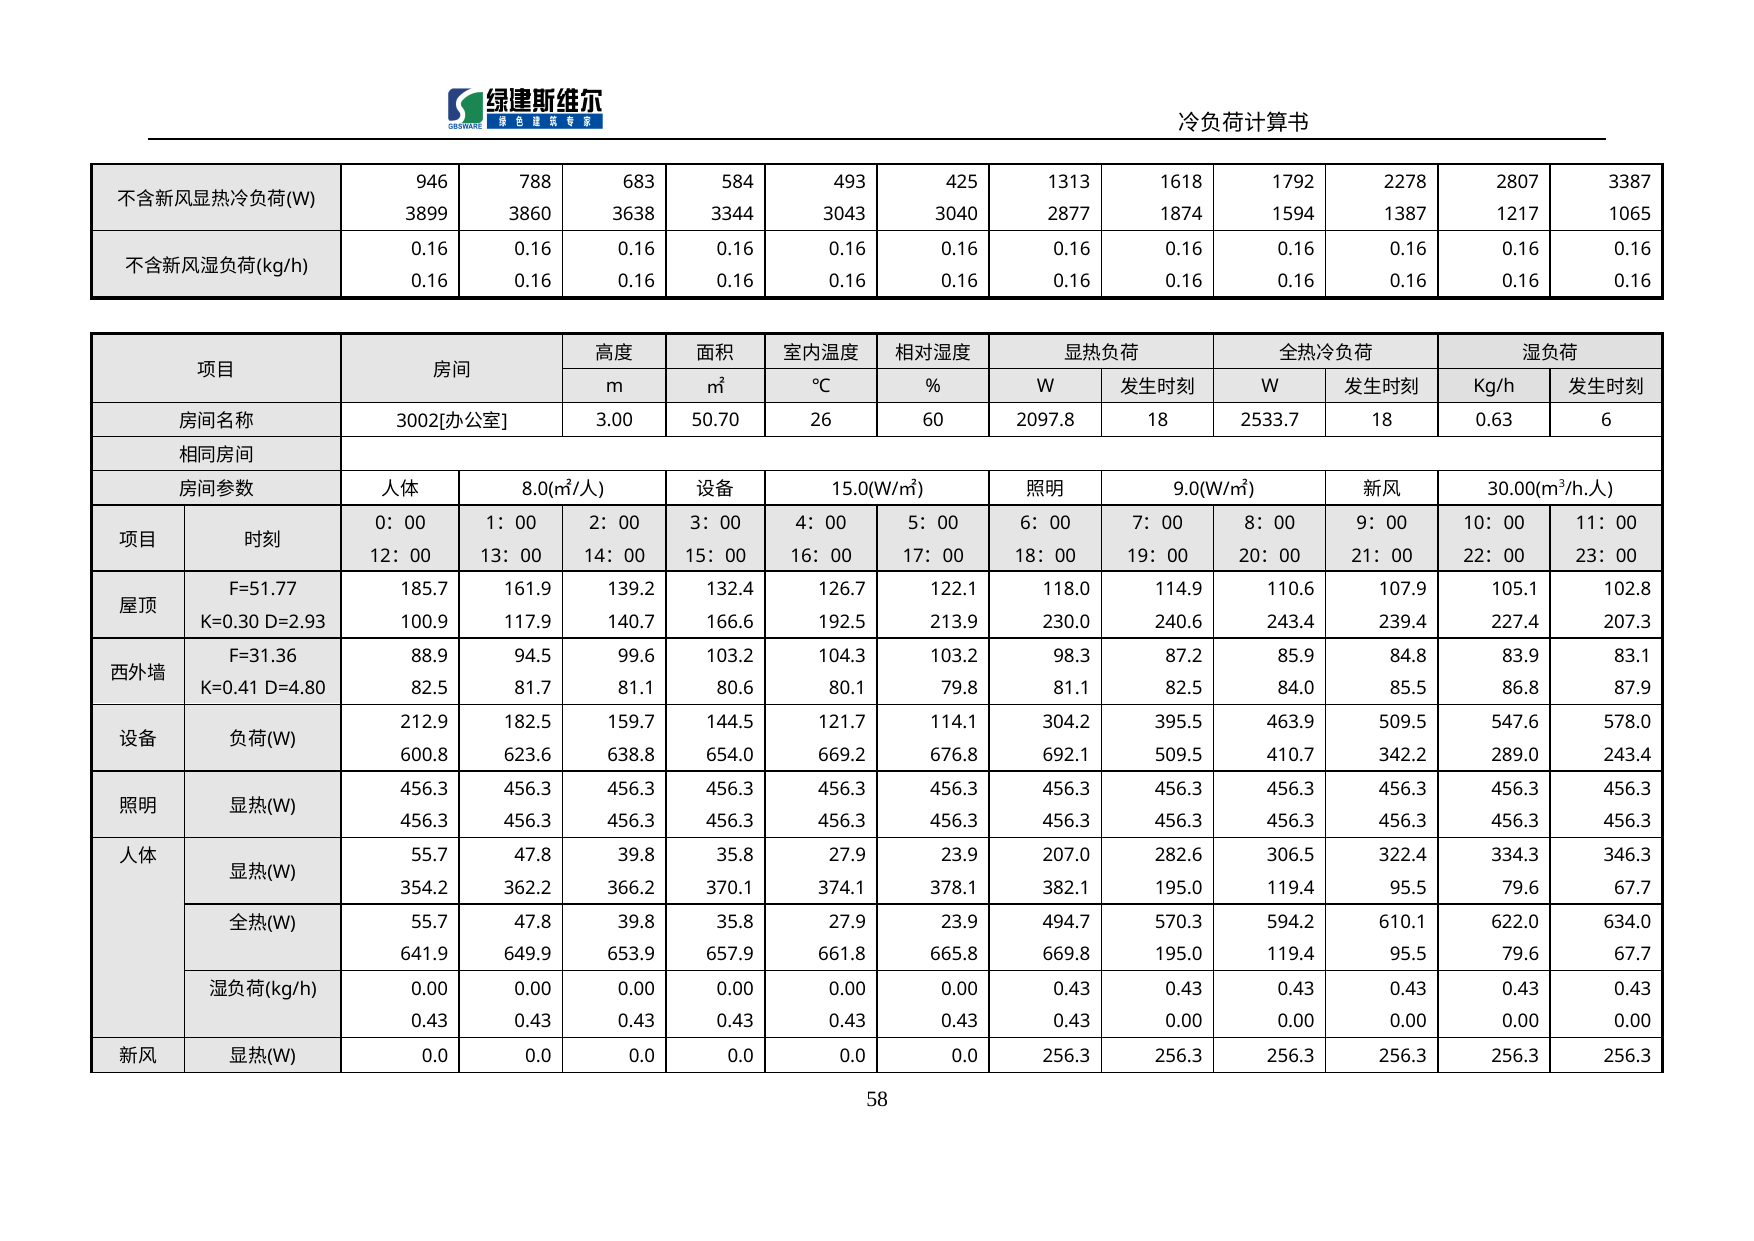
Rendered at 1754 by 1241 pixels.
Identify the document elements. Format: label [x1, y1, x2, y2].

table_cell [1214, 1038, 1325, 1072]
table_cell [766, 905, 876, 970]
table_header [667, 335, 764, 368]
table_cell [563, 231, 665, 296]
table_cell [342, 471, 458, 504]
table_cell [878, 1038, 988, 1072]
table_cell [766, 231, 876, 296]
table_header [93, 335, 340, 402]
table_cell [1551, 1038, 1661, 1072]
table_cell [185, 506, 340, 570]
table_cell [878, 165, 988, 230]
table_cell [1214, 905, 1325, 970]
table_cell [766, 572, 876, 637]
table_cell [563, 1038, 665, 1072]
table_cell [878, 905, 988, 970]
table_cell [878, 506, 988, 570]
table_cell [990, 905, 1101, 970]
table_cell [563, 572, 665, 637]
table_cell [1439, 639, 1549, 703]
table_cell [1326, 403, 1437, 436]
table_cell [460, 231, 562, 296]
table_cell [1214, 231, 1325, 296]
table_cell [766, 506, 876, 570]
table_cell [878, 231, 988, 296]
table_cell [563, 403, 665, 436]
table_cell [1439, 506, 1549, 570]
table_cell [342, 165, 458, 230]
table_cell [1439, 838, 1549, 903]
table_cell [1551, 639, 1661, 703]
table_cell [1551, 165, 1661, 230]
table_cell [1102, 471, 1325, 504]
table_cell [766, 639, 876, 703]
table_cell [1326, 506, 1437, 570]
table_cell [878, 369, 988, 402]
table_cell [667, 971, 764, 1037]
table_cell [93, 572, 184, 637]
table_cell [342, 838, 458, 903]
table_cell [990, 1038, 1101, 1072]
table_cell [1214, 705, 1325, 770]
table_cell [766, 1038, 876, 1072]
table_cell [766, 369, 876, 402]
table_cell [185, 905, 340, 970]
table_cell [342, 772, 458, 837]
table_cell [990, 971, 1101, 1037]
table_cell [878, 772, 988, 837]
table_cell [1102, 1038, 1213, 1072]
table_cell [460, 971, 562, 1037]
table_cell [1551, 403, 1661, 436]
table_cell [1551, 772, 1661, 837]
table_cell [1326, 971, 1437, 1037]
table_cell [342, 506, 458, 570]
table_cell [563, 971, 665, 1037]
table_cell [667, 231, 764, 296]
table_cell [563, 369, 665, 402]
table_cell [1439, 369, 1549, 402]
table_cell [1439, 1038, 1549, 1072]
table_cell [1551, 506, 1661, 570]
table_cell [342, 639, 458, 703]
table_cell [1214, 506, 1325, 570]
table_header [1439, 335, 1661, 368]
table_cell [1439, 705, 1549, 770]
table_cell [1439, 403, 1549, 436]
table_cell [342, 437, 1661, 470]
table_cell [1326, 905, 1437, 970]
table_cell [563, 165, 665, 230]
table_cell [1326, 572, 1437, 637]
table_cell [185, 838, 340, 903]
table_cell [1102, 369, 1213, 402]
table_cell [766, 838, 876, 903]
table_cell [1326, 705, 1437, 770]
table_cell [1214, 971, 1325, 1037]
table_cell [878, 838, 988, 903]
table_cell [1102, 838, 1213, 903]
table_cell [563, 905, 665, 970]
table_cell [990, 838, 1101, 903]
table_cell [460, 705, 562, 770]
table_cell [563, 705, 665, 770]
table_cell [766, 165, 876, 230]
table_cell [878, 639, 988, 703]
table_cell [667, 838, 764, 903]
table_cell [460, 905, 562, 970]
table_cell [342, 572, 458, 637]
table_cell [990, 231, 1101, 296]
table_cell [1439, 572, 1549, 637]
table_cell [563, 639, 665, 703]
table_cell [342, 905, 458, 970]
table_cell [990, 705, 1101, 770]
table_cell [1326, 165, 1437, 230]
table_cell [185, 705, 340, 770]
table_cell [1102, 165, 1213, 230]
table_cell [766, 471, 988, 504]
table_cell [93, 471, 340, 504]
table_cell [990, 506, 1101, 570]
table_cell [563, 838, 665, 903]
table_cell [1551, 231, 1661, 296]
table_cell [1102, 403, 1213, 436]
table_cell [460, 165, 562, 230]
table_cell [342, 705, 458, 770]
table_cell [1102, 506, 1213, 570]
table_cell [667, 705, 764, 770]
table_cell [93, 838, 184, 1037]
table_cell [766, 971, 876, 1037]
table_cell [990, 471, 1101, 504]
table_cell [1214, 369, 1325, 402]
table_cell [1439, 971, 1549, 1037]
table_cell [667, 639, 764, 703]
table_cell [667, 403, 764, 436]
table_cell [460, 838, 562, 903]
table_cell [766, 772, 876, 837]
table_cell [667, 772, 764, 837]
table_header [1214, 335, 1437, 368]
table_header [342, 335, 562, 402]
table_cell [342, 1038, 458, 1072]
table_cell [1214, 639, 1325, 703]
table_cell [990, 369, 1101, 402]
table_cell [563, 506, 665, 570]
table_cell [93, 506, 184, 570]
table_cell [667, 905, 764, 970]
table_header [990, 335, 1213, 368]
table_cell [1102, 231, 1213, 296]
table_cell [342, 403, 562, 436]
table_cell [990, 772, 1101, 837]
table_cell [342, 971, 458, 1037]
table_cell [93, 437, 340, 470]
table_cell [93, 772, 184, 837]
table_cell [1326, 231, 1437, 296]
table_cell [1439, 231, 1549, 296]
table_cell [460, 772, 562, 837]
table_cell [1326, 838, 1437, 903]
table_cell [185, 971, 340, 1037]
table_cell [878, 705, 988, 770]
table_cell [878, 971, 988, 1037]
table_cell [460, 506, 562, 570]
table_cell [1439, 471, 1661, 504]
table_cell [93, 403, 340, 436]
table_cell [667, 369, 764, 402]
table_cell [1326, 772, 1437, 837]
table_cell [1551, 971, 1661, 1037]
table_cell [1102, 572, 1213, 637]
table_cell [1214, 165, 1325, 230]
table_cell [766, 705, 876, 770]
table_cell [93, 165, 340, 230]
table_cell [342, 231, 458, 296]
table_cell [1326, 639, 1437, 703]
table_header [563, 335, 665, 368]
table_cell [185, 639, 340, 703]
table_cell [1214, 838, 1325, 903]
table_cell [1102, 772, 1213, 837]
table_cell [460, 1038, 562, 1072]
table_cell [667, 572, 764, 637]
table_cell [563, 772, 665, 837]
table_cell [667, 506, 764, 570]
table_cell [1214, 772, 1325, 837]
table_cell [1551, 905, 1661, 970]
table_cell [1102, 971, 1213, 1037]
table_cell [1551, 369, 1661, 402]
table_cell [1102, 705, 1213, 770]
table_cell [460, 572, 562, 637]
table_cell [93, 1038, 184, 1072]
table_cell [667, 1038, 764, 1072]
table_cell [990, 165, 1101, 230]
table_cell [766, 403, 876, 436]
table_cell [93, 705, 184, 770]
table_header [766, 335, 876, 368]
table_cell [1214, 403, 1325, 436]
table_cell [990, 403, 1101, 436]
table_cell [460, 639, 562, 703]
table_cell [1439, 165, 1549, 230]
picture [444, 88, 604, 130]
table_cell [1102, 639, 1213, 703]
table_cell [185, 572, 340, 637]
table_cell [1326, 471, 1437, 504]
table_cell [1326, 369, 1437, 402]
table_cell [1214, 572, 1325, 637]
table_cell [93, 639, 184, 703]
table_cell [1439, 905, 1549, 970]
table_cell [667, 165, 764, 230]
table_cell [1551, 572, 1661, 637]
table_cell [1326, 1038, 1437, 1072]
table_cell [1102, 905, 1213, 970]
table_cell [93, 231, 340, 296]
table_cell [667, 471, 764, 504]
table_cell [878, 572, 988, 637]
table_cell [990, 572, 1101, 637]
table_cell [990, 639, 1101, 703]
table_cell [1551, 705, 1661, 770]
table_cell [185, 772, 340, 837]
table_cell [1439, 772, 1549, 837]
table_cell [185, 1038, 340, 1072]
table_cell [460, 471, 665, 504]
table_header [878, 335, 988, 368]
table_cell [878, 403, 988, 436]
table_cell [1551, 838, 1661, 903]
